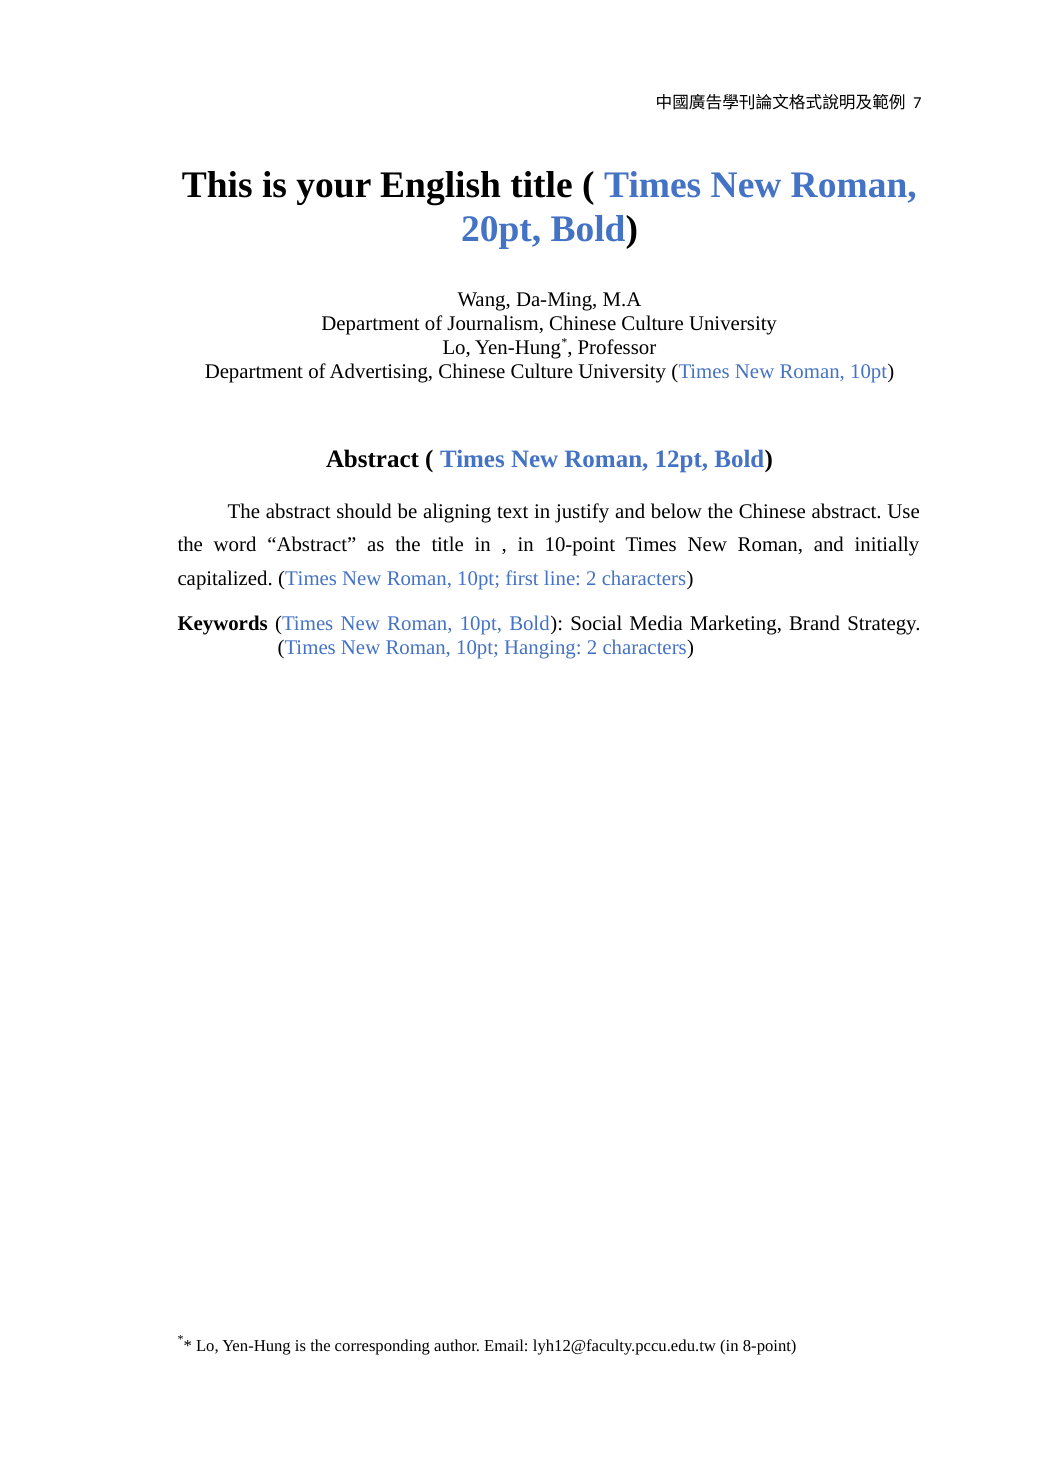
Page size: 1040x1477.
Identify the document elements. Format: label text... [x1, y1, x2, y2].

text Abstract ( Times New Roman, 12pt, Bold) [177, 444, 921, 473]
text Wang, Da-Ming, M.A [177, 287, 921, 311]
text Lo, Yen-Hung, Professor [177, 335, 921, 359]
text Department of Journalism, Chinese Culture University [177, 311, 921, 335]
text Department of Advertising, Chinese Culture University (Times New Roman, 10pt) [177, 359, 921, 383]
text The abstract should be aligning text in justify and below the Chinese abstract. Use the word “Abstract” as the title in , in 10-point Times New Roman, and initially capitalized. (Times New Roman, 10pt; first line: 2 characters) [177, 492, 921, 592]
title This is your English title ( Times New Roman, 20pt, Bold) [177, 163, 921, 249]
text Keywords (Times New Roman, 10pt, Bold): Social Media Marketing, Brand Strategy. (Times New Roman, 10pt; Hanging: 2 characters) [177, 611, 921, 659]
